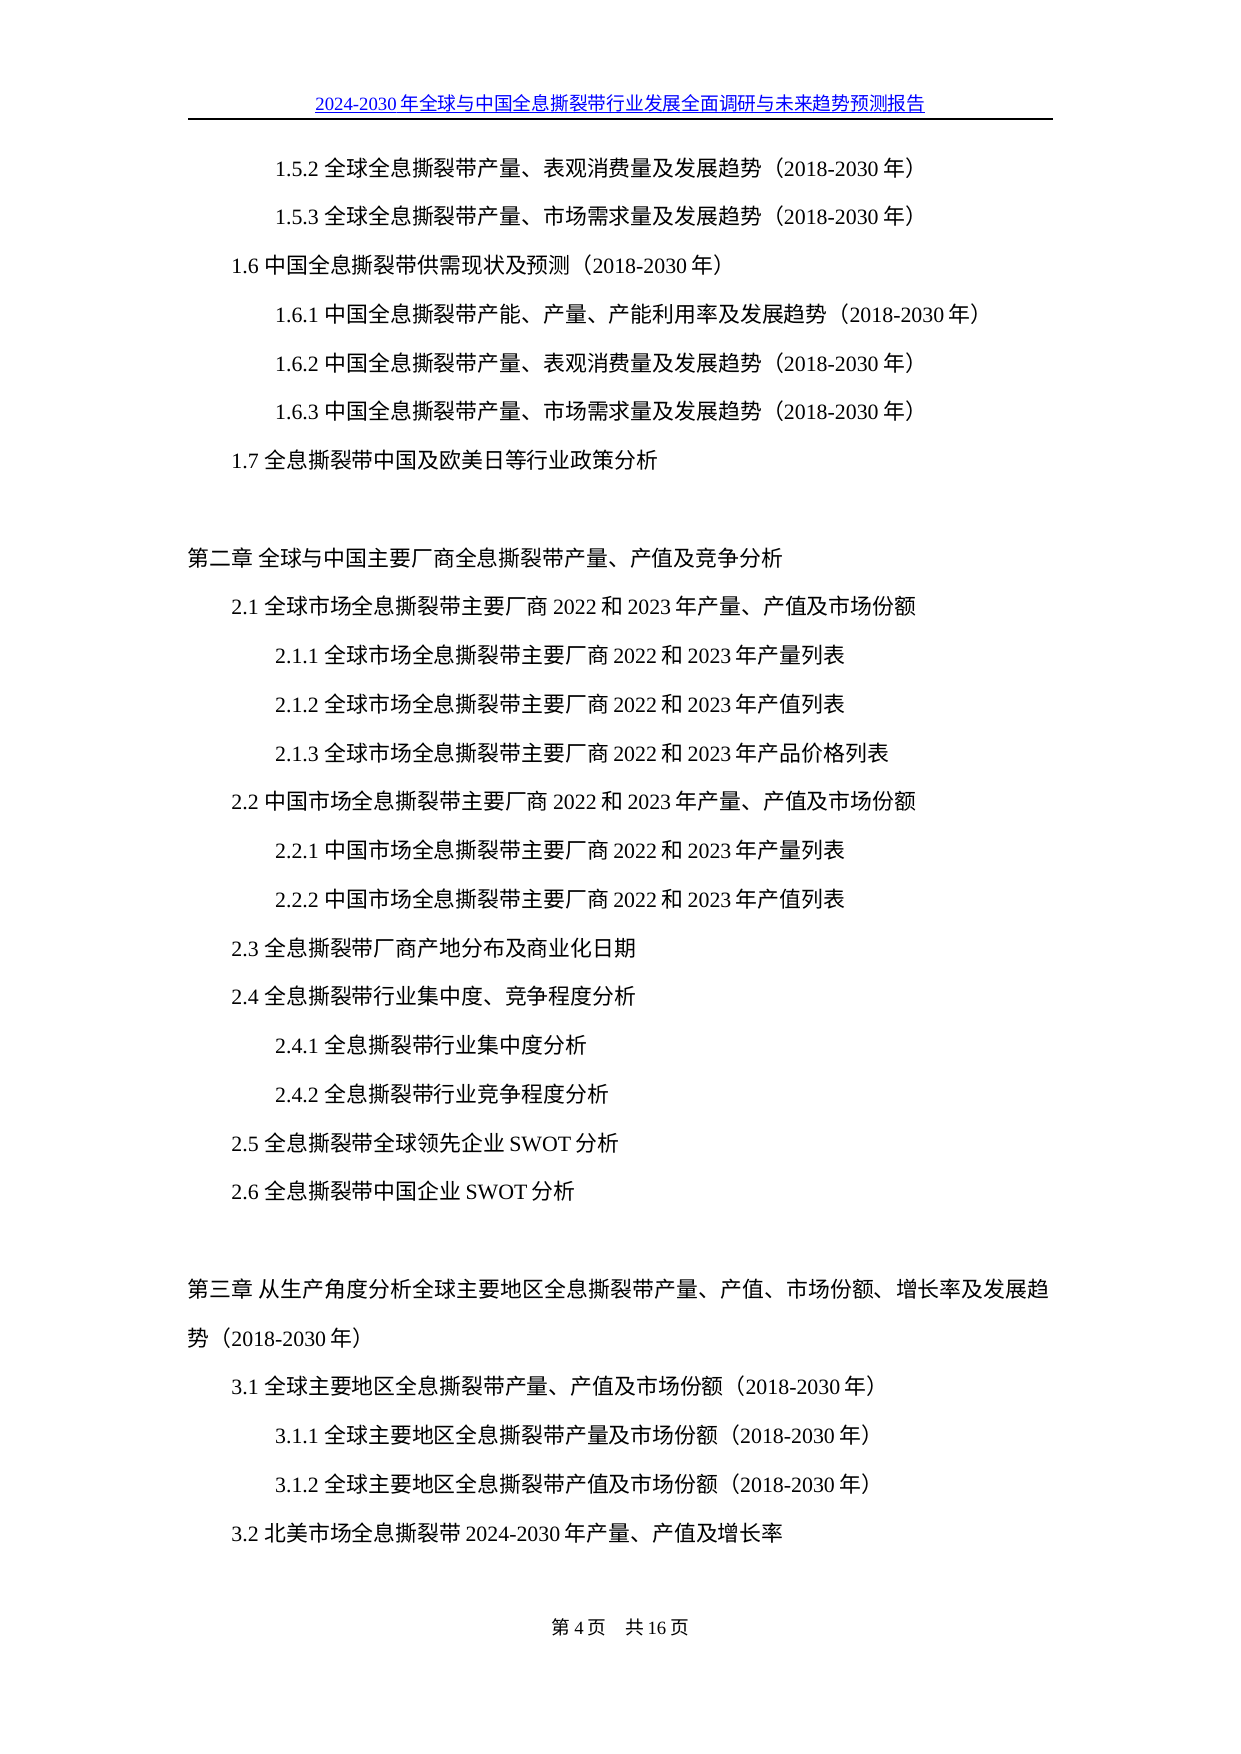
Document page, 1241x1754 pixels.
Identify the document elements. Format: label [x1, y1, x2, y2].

text [187, 150, 1053, 1548]
